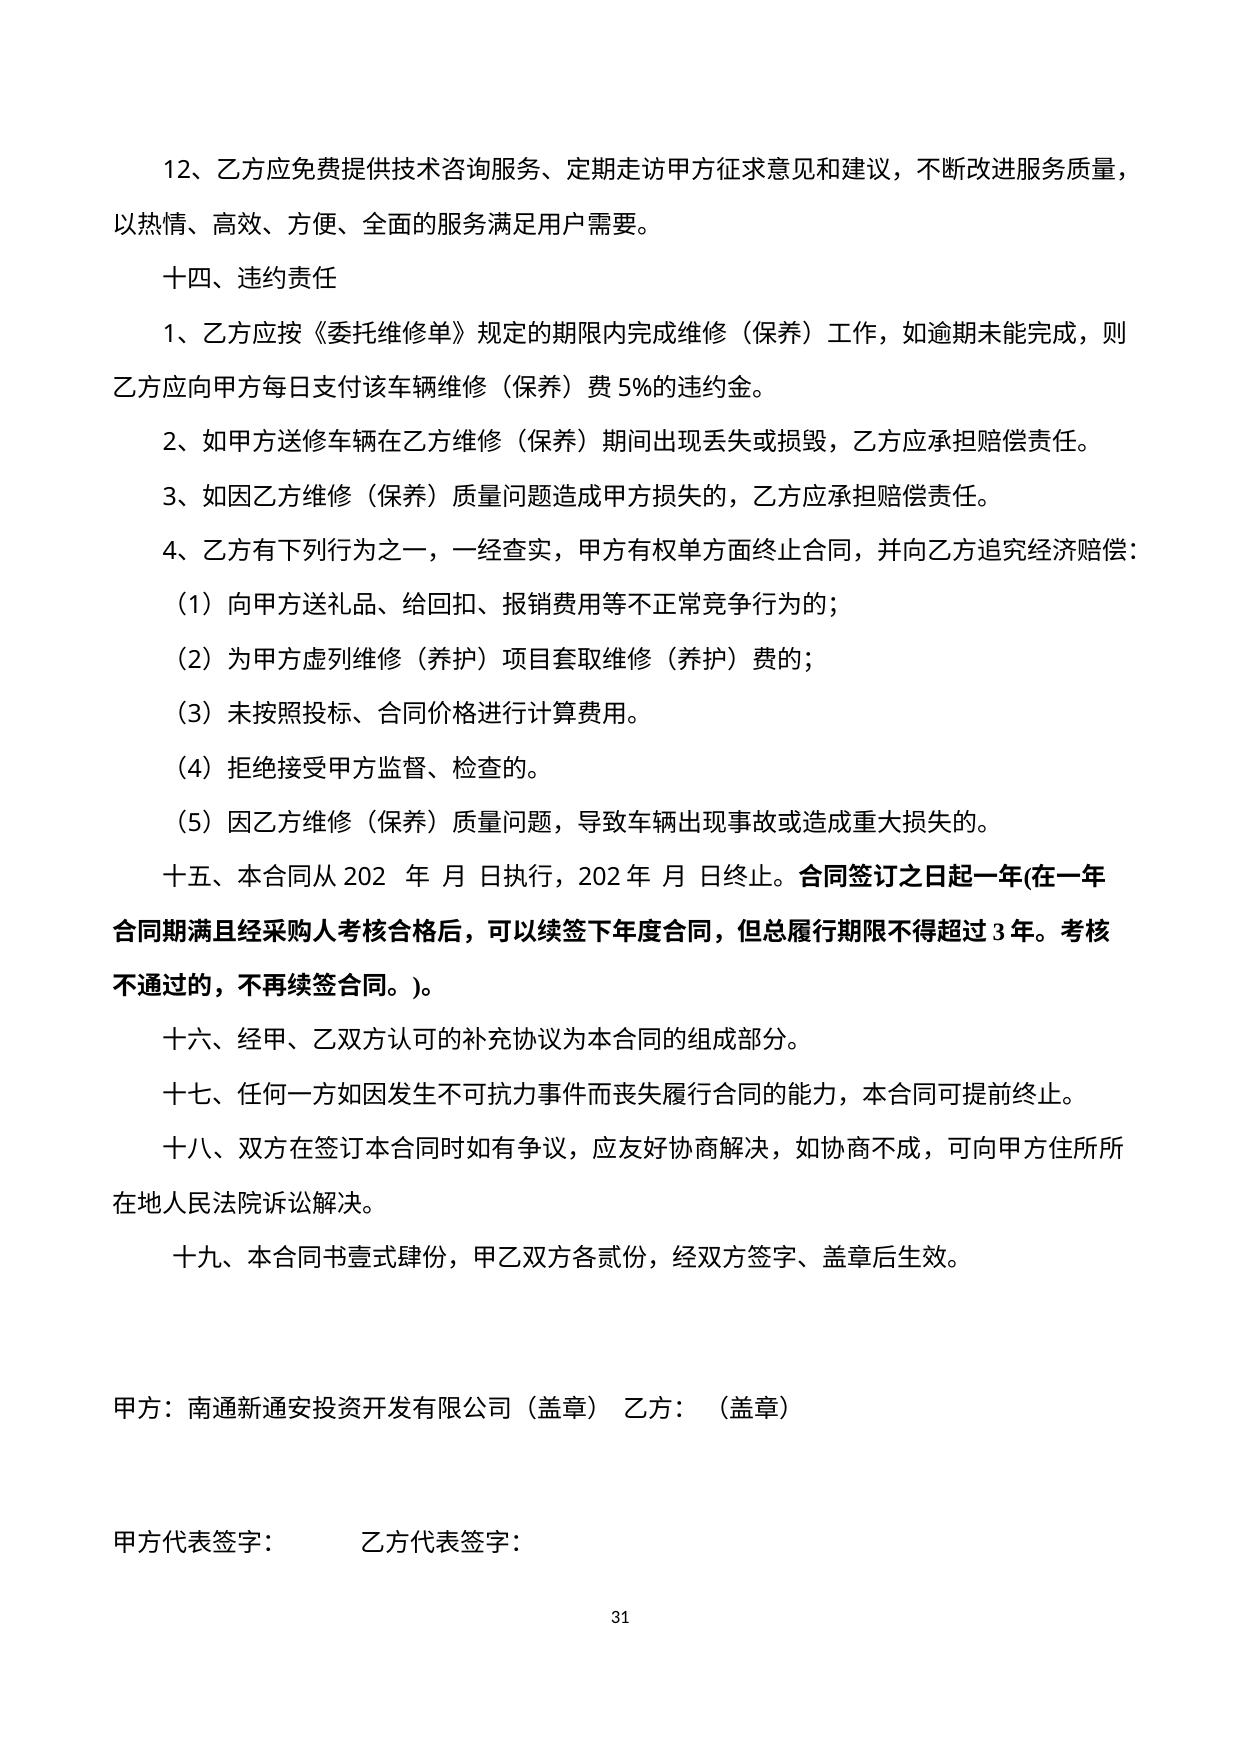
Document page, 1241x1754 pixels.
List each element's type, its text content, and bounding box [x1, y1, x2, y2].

text 十五、本合同从 202 年 月 日执行，202年 月 日终止。合同签订之日起一年(在一年合同期满且经采购人考核合格后，可以续签下年度合同，但总履行期限不得超过3年。考核不通过的，不再续签合同。)。 [112, 857, 1128, 1002]
text 12、乙方应免费提供技术咨询服务、定期走访甲方征求意见和建议，不断改进服务质量，以热情、高效、方便、全面的服务满足用户需要。 [112, 150, 1128, 241]
text （1）向甲方送礼品、给回扣、报销费用等不正常竞争行为的； [112, 585, 1128, 621]
text 十六、经甲、乙双方认可的补充协议为本合同的组成部分。 [112, 1020, 1128, 1056]
text （2）为甲方虚列维修（养护）项目套取维修（养护）费的； [112, 639, 1128, 676]
text 甲方：南通新通安投资开发有限公司（盖章） 乙方： （盖章） [112, 1388, 1128, 1425]
text 十四、违约责任 [112, 259, 1128, 295]
text 十七、任何一方如因发生不可抗力事件而丧失履行合同的能力，本合同可提前终止。 [112, 1074, 1128, 1111]
text 3、如因乙方维修（保养）质量问题造成甲方损失的，乙方应承担赔偿责任。 [112, 476, 1128, 512]
text 十九、本合同书壹式肆份，甲乙双方各贰份，经双方签字、盖章后生效。 [112, 1237, 1128, 1274]
text 2、如甲方送修车辆在乙方维修（保养）期间出现丢失或损毁，乙方应承担赔偿责任。 [112, 422, 1128, 458]
text （3）未按照投标、合同价格进行计算费用。 [112, 694, 1128, 730]
text 十八、双方在签订本合同时如有争议，应友好协商解决，如协商不成，可向甲方住所所在地人民法院诉讼解决。 [112, 1129, 1128, 1219]
text （4）拒绝接受甲方监督、检查的。 [112, 748, 1128, 784]
text 1、乙方应按《委托维修单》规定的期限内完成维修（保养）工作，如逾期未能完成，则乙方应向甲方每日支付该车辆维修（保养）费5%的违约金。 [112, 313, 1128, 404]
text 甲方代表签字： 乙方代表签字： [112, 1521, 1128, 1558]
text （5）因乙方维修（保养）质量问题，导致车辆出现事故或造成重大损失的。 [112, 802, 1128, 839]
text 4、乙方有下列行为之一，一经查实，甲方有权单方面终止合同，并向乙方追究经济赔偿： [112, 531, 1128, 567]
